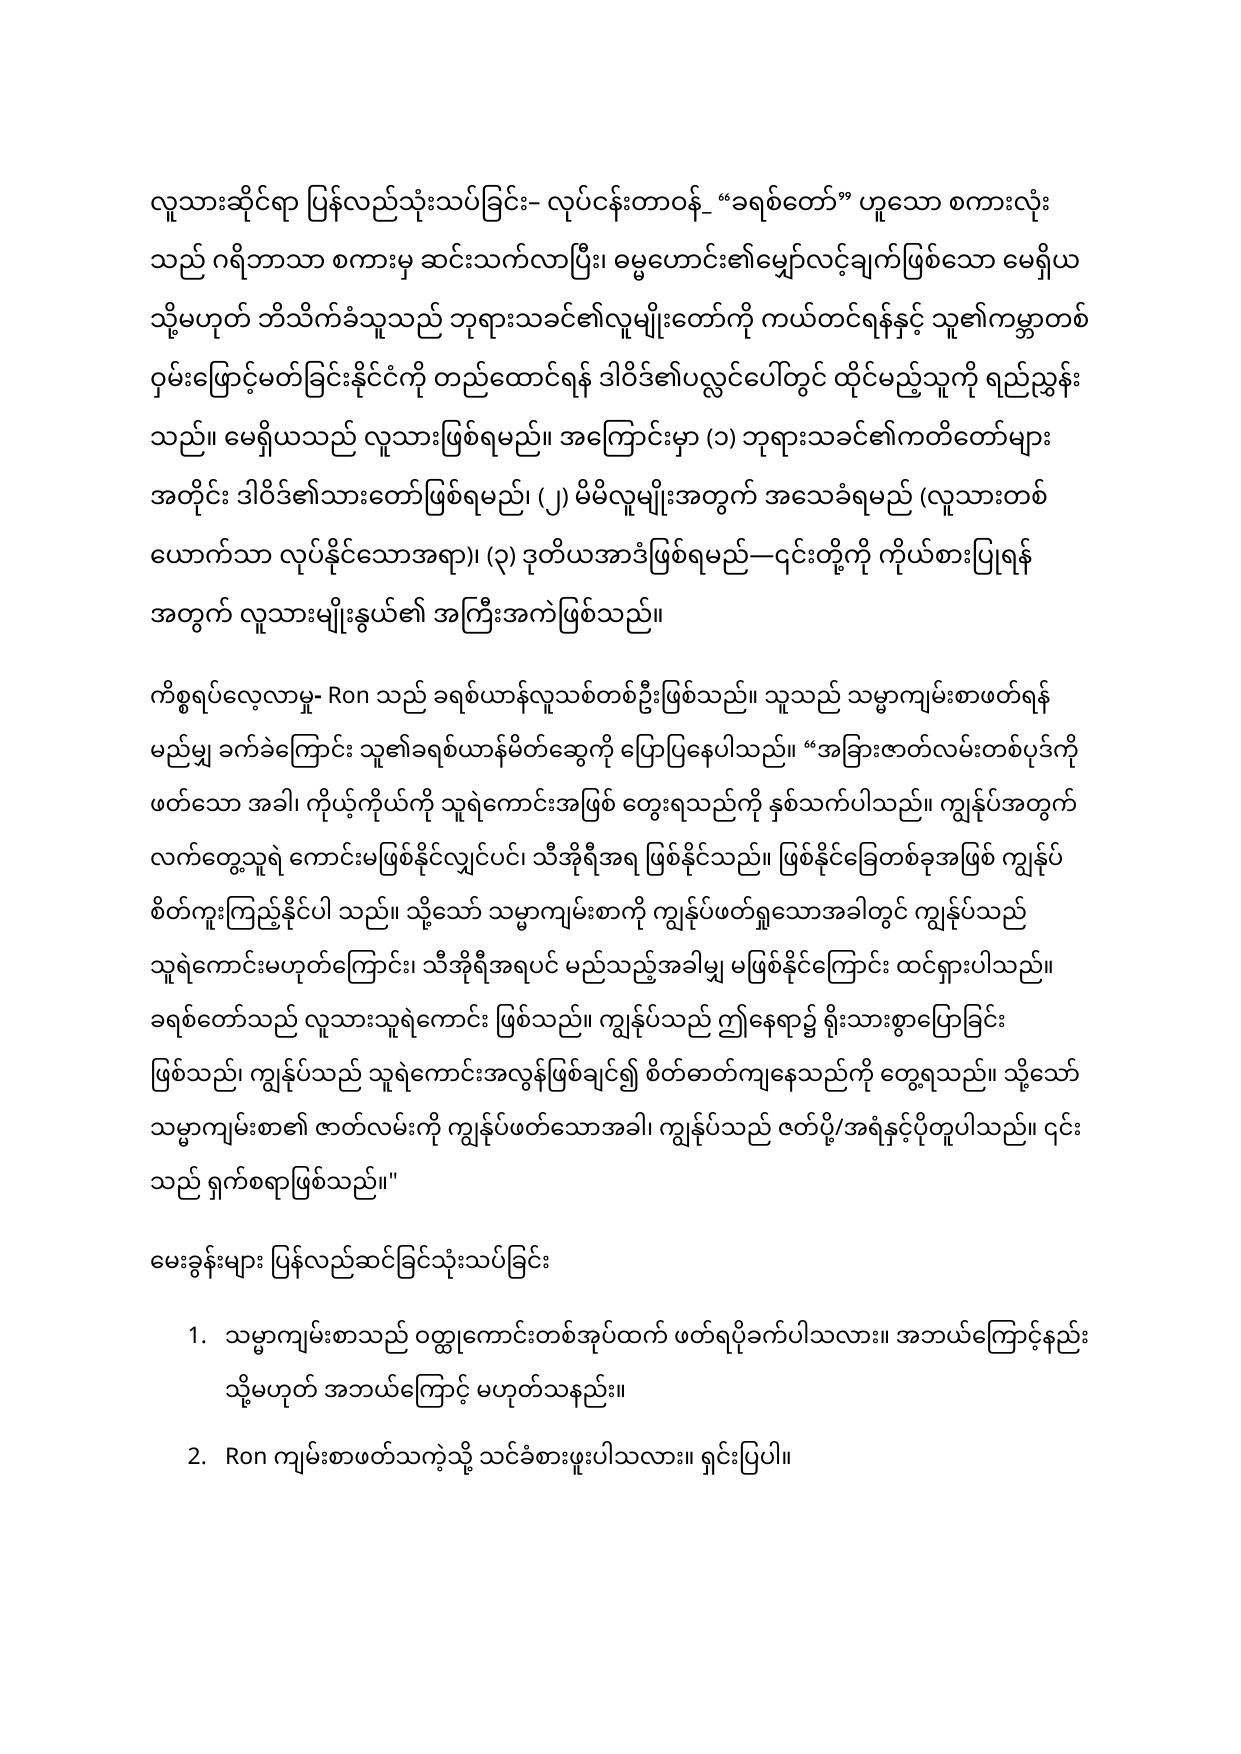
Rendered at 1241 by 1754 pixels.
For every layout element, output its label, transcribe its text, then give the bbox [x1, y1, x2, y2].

list Ron ကျမ်းစာဖတ်သကဲ့သို့ သင်ခံစားဖူးပါသလား။ ရှင်းပြပါ။ [187, 1434, 1090, 1484]
subtitle မေးခွန်းများ ပြန်လည်ဆင်ခြင်သုံးသပ်ခြင်း [150, 1238, 1090, 1288]
list သမ္မာကျမ်းစာသည် ဝတ္ထုကောင်းတစ်အုပ်ထက် ဖတ်ရပိုခက်ပါသလား။ အဘယ်ကြောင့်နည်း သို့မဟုတ် အဘယ်ကြောင့် မဟုတ်သနည်း။ [187, 1313, 1090, 1418]
text လူသားဆိုင်ရာ ပြန်လည်သုံးသပ်ခြင်း– လုပ်ငန်းတာဝန်_ “ခရစ်တော်” ဟူသော စကားလုံးသည် ဂရိဘာသာ စကားမှ ဆင်းသက်လာပြီး၊ ဓမ္မဟောင်း၏မျှော်လင့်ချက်ဖြစ်သော မေရှိယ သို့မဟုတ် ဘိသိက်ခံသူသည် ဘုရားသခင်၏လူမျိုးတော်ကို ကယ်တင်ရန်နှင့် သူ၏ကမ္ဘာတစ်ဝှမ်းဖြောင့်မတ်ခြင်းနိုင်ငံကို တည်ထောင်ရန် ဒါဝိဒ်၏ပလ္လင်ပေါ်တွင် ထိုင်မည့်သူကို ရည်ညွှန်းသည်။ မေရှိယသည် လူသားဖြစ်ရမည်။ အကြောင်းမှာ (၁) ဘုရားသခင်၏ကတိတော်များအတိုင်း ဒါဝိဒ်၏သားတော်ဖြစ်ရမည်၊ (၂) မိမိလူမျိုးအတွက် အသေခံရမည် (လူသားတစ်ယောက်သာ လုပ်နိုင်သောအရာ)၊ (၃) ဒုတိယအာဒံဖြစ်ရမည်—၎င်းတို့ကို ကိုယ်စားပြုရန် အတွက် လူသားမျိုးနွယ်၏ အကြီးအကဲဖြစ်သည်။ [150, 177, 1090, 643]
title ကိစ္စရပ်လေ့လာမှု- Ron သည် ခရစ်ယာန်လူသစ်တစ်ဦးဖြစ်သည်။ သူသည် သမ္မာကျမ်းစာဖတ်ရန် မည်မျှ ခက်ခဲကြောင်း သူ၏ခရစ်ယာန်မိတ်ဆွေကို ပြောပြနေပါသည်။ “အခြားဇာတ်လမ်းတစ်ပုဒ်ကို ဖတ်သော အခါ၊ ကိုယ့်ကိုယ်ကို သူရဲကောင်းအဖြစ် တွေးရသည်ကို နှစ်သက်ပါသည်။ ကျွန်ုပ်အတွက် လက်တွေ့သူရဲ ကောင်းမဖြစ်နိုင်လျှင်ပင်၊ သီအိုရီအရ ဖြစ်နိုင်သည်။ ဖြစ်နိုင်ခြေတစ်ခုအဖြစ် ကျွန်ုပ်စိတ်ကူးကြည့်နိုင်ပါ သည်။ သို့သော် သမ္မာကျမ်းစာကို ကျွန်ုပ်ဖတ်ရှုသောအခါတွင် ကျွန်ုပ်သည် သူရဲကောင်းမဟုတ်ကြောင်း၊ သီအိုရီအရပင် မည်သည့်အခါမျှ မဖြစ်နိုင်ကြောင်း ထင်ရှားပါသည်။ ခရစ်တော်သည် လူသားသူရဲကောင်း ဖြစ်သည်။ ကျွန်ုပ်သည် ဤနေရာ၌ ရိုးသားစွာပြောခြင်းဖြစ်သည်၊ ကျွန်ုပ်သည် သူရဲကောင်းအလွန်ဖြစ်ချင်၍ စိတ်ဓာတ်ကျနေသည်ကို တွေ့ရသည်။ သို့သော် သမ္မာကျမ်းစာ၏ ဇာတ်လမ်းကို ကျွန်ုပ်ဖတ်သောအခါ၊ ကျွန်ုပ်သည် ဇတ်ပို့/အရံနှင့်ပိုတူပါသည်။ ၎င်းသည် ရှက်စရာဖြစ်သည်။" [150, 673, 1090, 1209]
